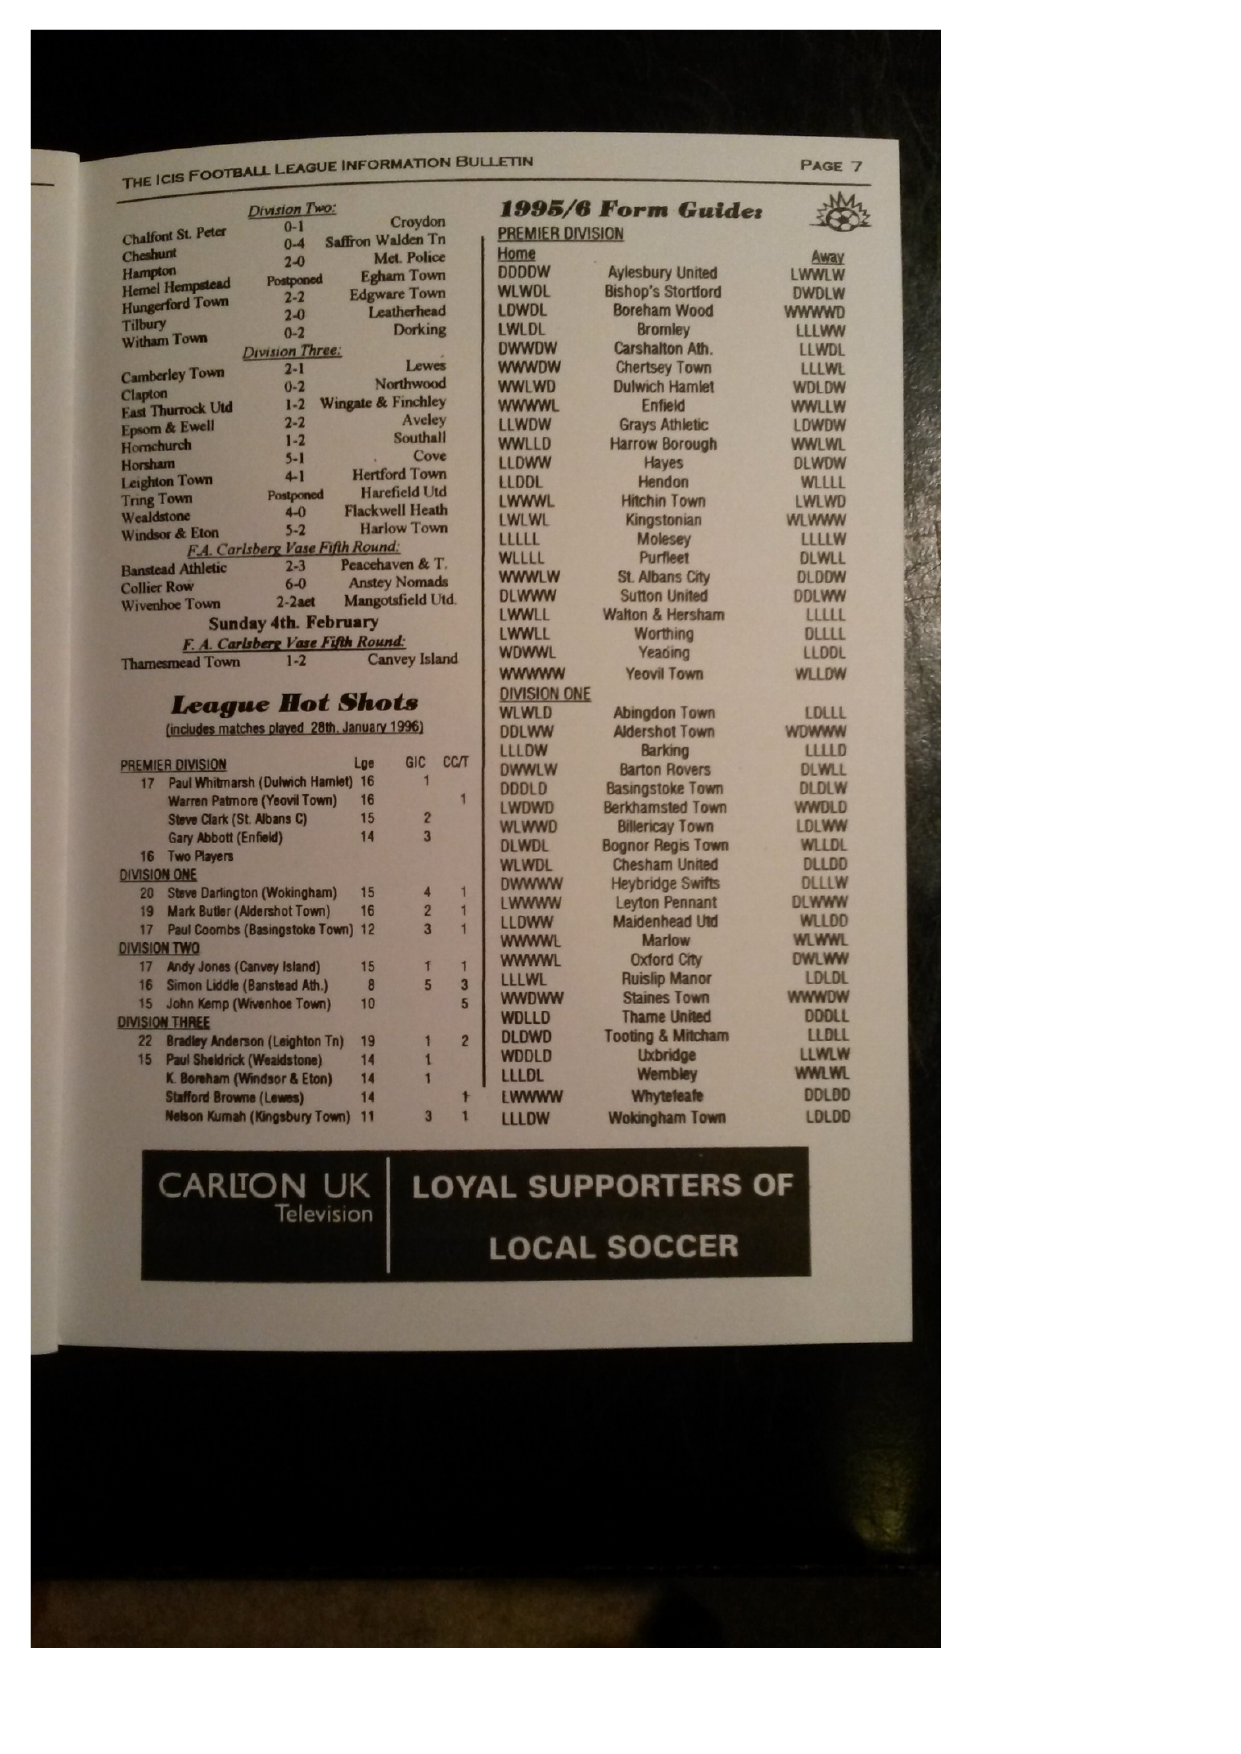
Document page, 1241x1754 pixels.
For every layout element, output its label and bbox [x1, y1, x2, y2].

picture [32, 32, 941, 1648]
